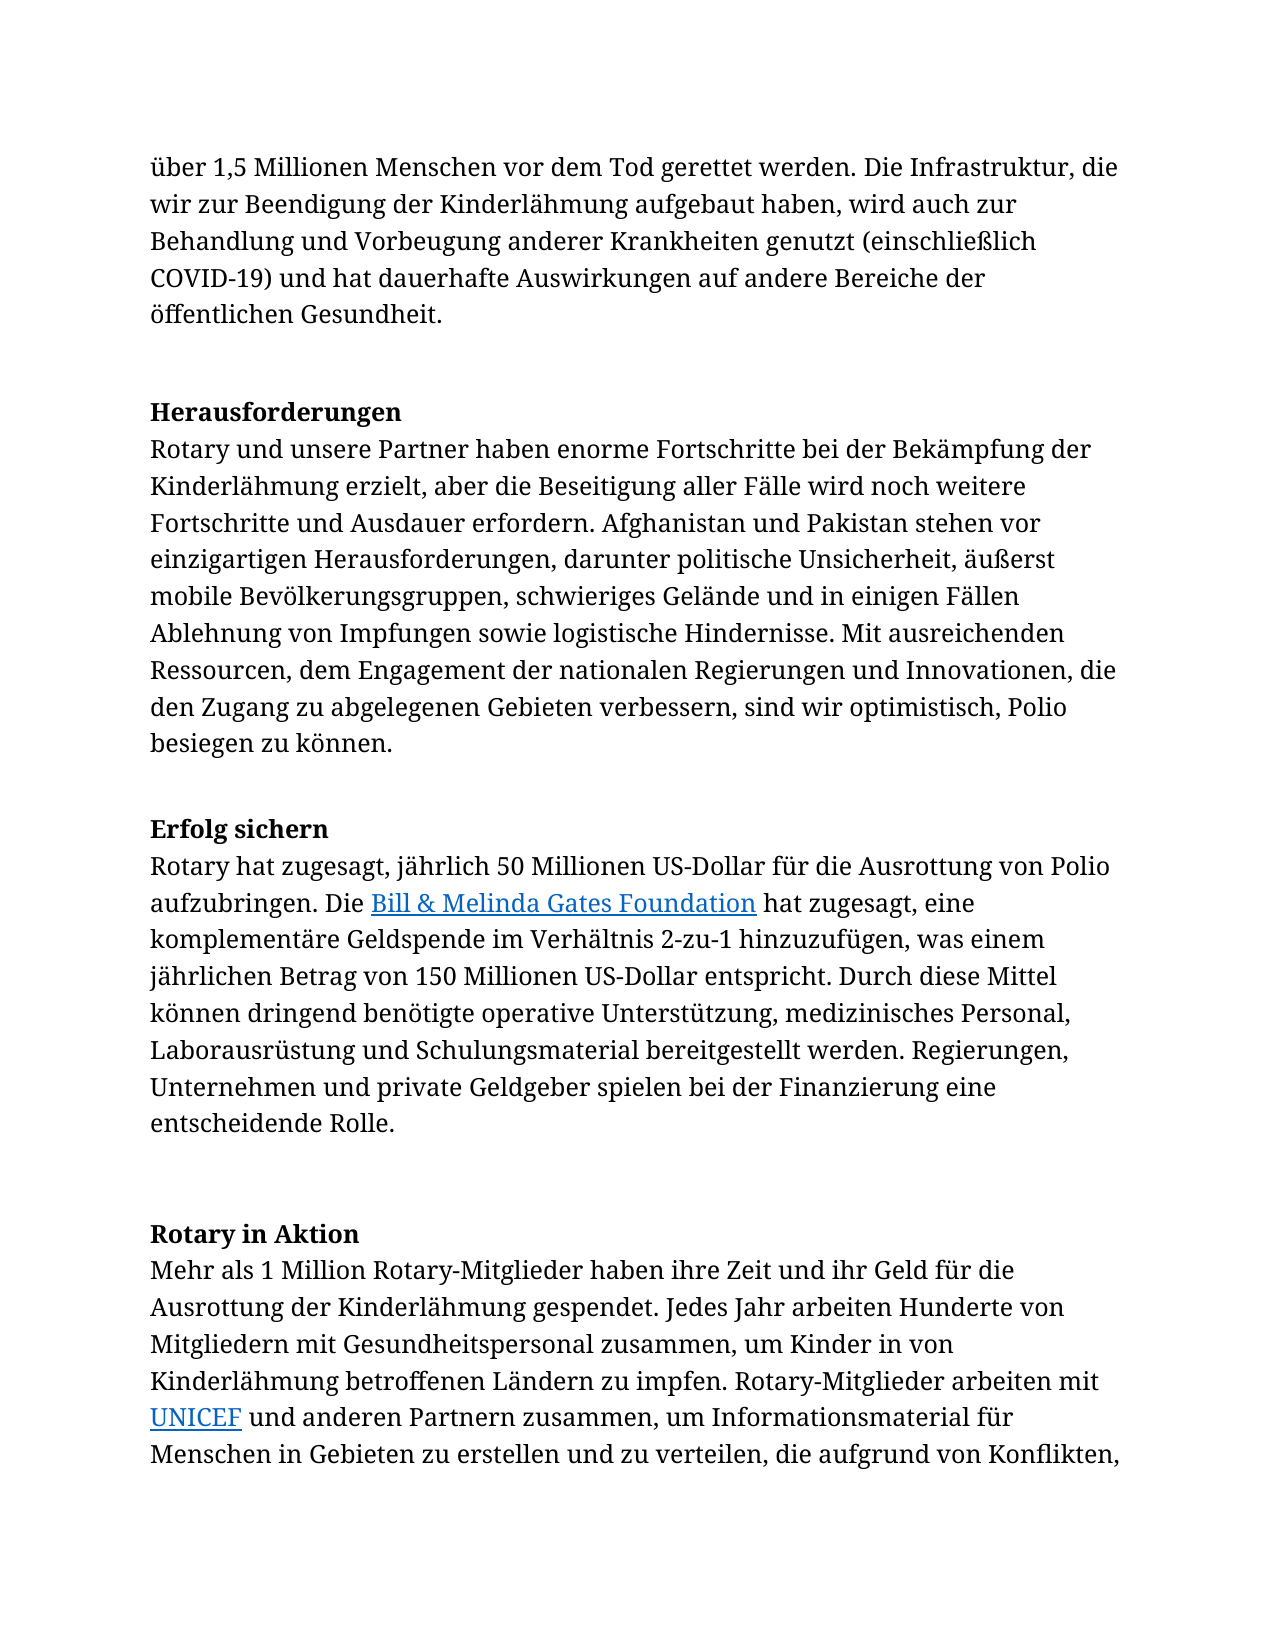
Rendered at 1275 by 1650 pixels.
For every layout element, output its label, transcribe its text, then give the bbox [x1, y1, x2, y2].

text Herausforderungen [150, 395, 1125, 429]
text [150, 150, 1125, 331]
text Rotary in Aktion [150, 1216, 1125, 1250]
text Rotary hat zugesagt, jährlich 50 Millionen US-Dollar für die Ausrottung von Polio aufzubringen. Die Bill & Melinda Gates Foundation hat zugesagt, eine komplementäre Geldspende im Verhältnis 2-zu-1 hinzuzufügen, was einem jährlichen Betrag von 150 Millionen US-Dollar entspricht. Durch diese Mittel können dringend benötigte operative Unterstützung, medizinisches Personal, Laborausrüstung und Schulungsmaterial bereitgestellt werden. Regierungen, Unternehmen und private Geldgeber spielen bei der Finanzierung eine entscheidende Rolle. [150, 848, 1125, 1140]
text Rotary und unsere Partner haben enorme Fortschritte bei der Bekämpfung der Kinderlähmung erzielt, aber die Beseitigung aller Fälle wird noch weitere Fortschritte und Ausdauer erfordern. Afghanistan und Pakistan stehen vor einzigartigen Herausforderungen, darunter politische Unsicherheit, äußerst mobile Bevölkerungsgruppen, schwieriges Gelände und in einigen Fällen Ablehnung von Impfungen sowie logistische Hindernisse. Mit ausreichenden Ressourcen, dem Engagement der nationalen Regierungen und Innovationen, die den Zugang zu abgelegenen Gebieten verbessern, sind wir optimistisch, Polio besiegen zu können. [150, 432, 1125, 760]
text Erfolg sichern [150, 812, 1125, 846]
